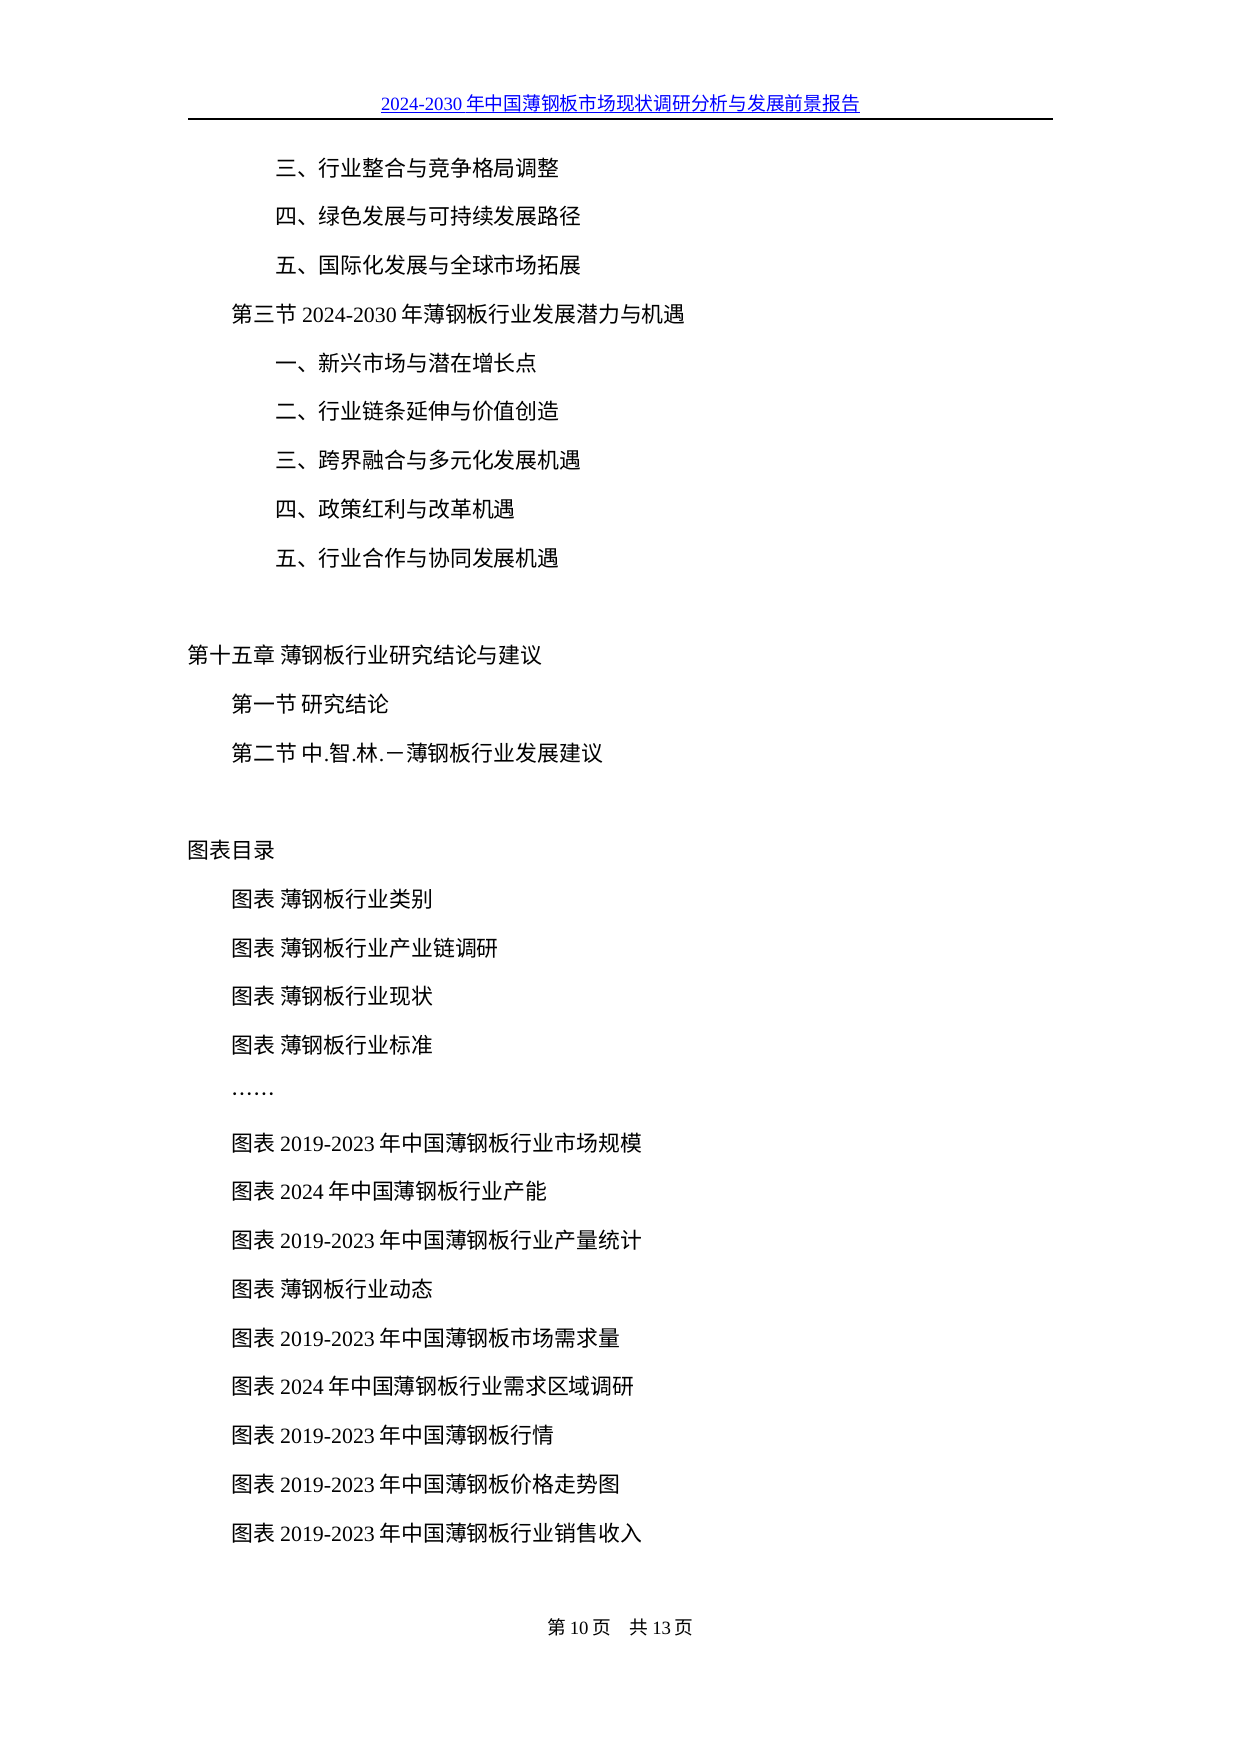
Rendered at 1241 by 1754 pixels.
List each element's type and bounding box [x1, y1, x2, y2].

text [187, 150, 1053, 1548]
